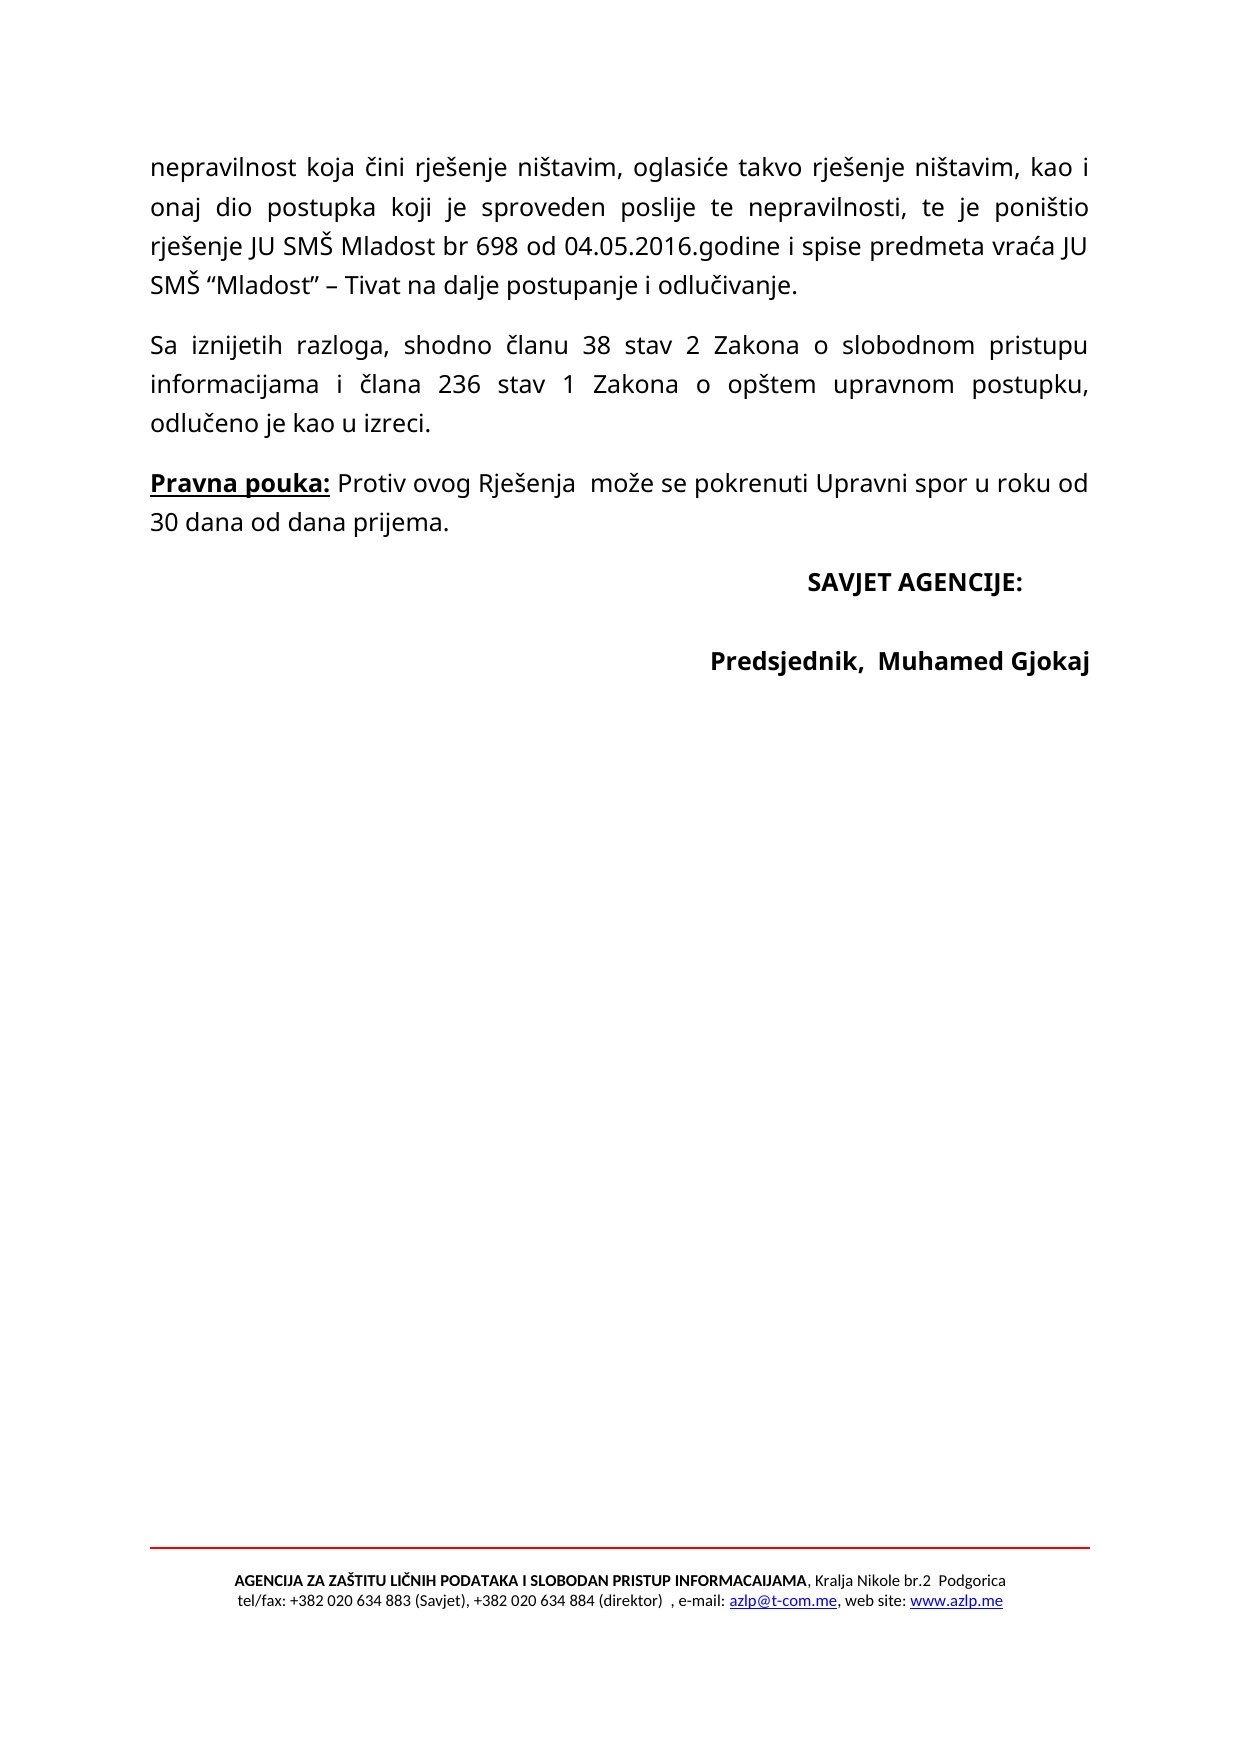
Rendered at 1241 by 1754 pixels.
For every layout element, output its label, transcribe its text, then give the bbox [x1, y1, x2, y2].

text Pravna pouka: Protiv ovog Rješenja može se pokrenuti Upravni spor u roku od 30 dana od dana prijema. [150, 466, 1090, 539]
text Sa iznijetih razloga, shodno članu 38 stav 2 Zakona o slobodnom pristupu informacijama i člana 236 stav 1 Zakona o opštem upravnom postupku, odlučeno je kao u izreci. [150, 327, 1090, 440]
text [150, 150, 1090, 302]
text SAVJET AGENCIJE: [150, 565, 1090, 599]
text Predsjednik, Muhamed Gjokaj [150, 643, 1090, 677]
